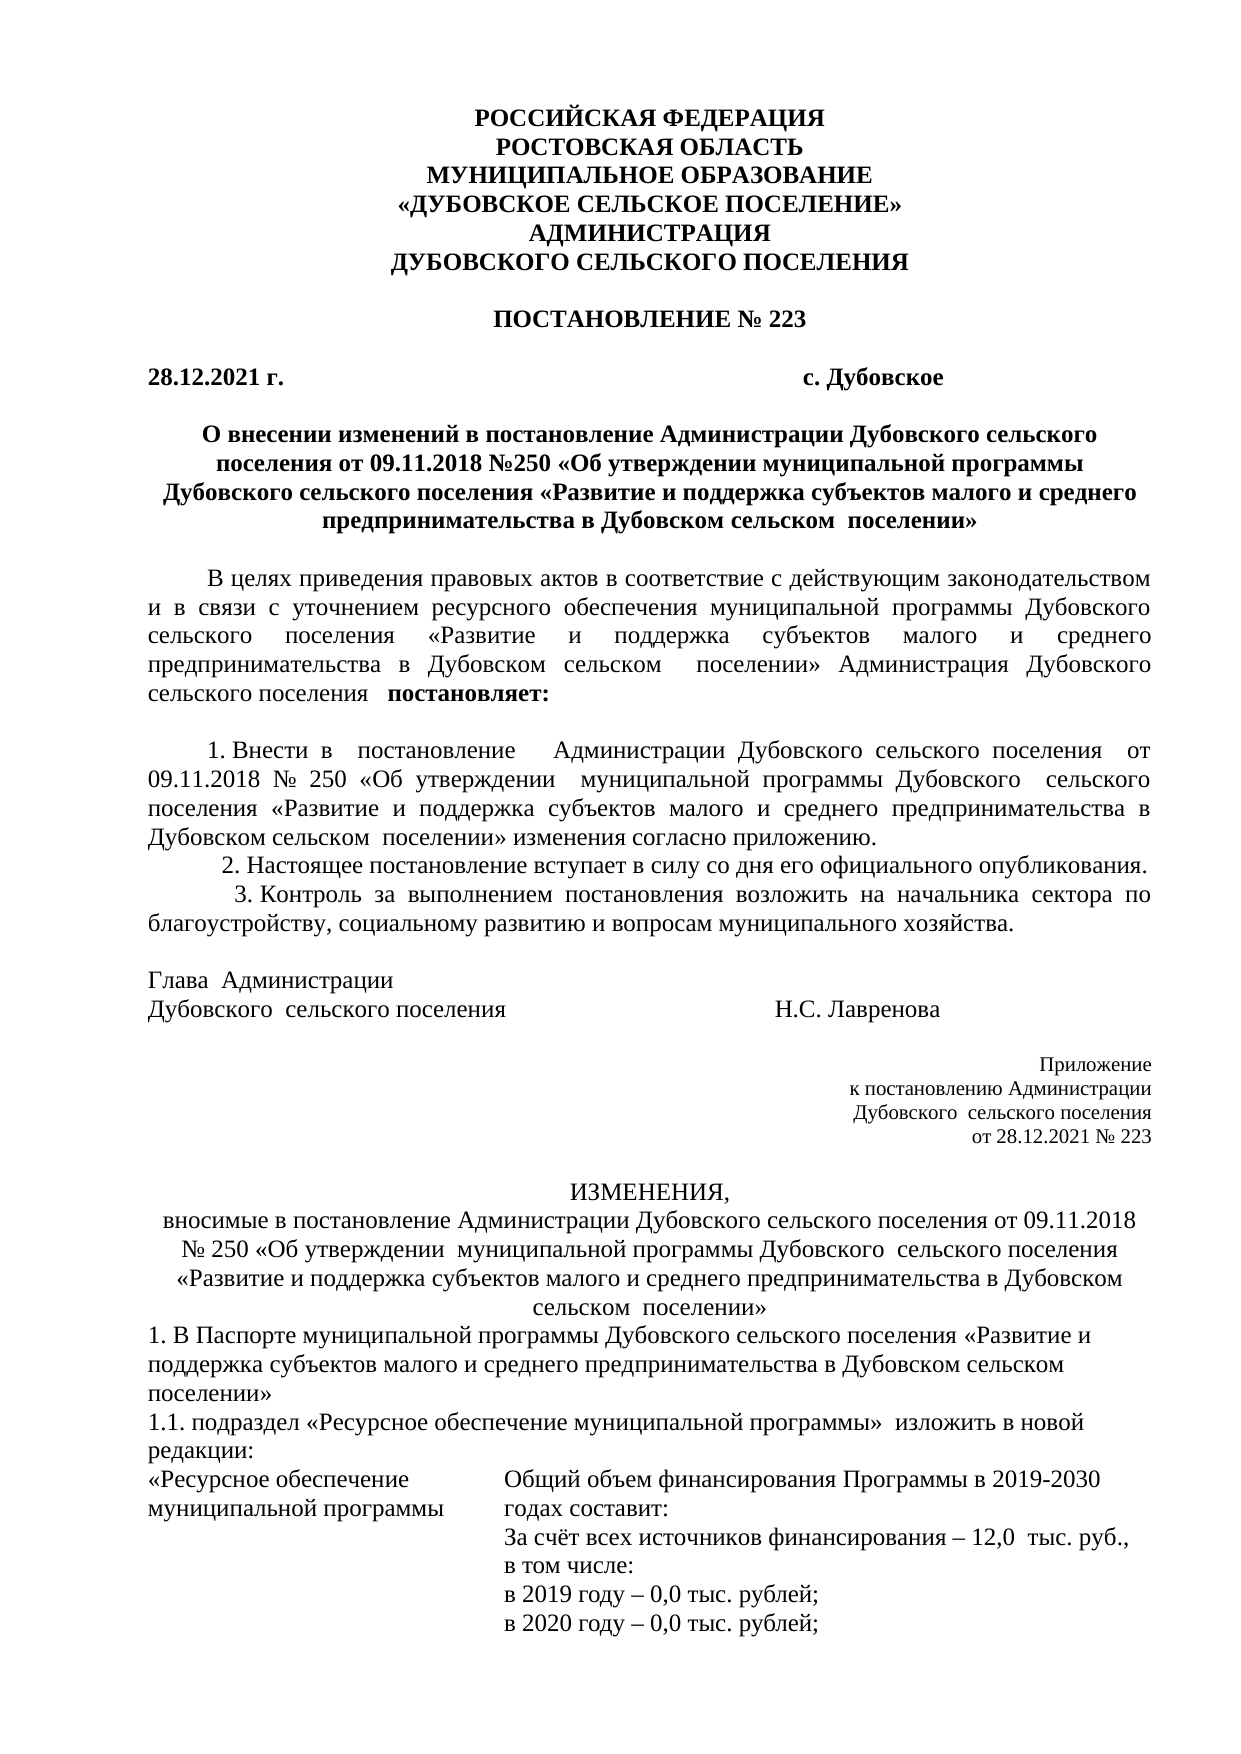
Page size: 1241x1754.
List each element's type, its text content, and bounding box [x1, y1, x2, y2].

text 1.1. подраздел «Ресурсное обеспечение муниципальной программы» изложить в новой редакции: [148, 1407, 1152, 1464]
text вносимые в постановление Администрации Дубовского сельского поселения от 09.11.2018 № 250 «Об утверждении муниципальной программы Дубовского сельского поселения «Развитие и поддержка субъектов малого и среднего предпринимательства в Дубовском сельском поселении» [148, 1206, 1152, 1321]
text предпринимательства в Дубовском сельском поселении» [148, 506, 1152, 534]
text 28.12.2021 г. с. Дубовское [148, 362, 1152, 391]
text ПОСТАНОВЛЕНИЕ № 223 [148, 304, 1152, 333]
text ДУБОВСКОГО СЕЛЬСКОГО ПОСЕЛЕНИЯ [148, 247, 1152, 276]
text В целях приведения правовых актов в соответствие с действующим законодательством и в связи с уточнением ресурсного обеспечения муниципальной программы Дубовского сельского поселения «Развитие и поддержка субъектов малого и среднего предпринимательства в Дубовском сельском поселении» Администрация Дубовского сельского поселения постановляет: [148, 563, 1152, 707]
text 2. Настоящее постановление вступает в силу со дня его официального опубликования. [148, 851, 1152, 879]
text РОССИЙСКАЯ ФЕДЕРАЦИЯ [148, 103, 1152, 132]
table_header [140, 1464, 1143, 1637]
text Глава Администрации [148, 966, 1152, 994]
text МУНИЦИПАЛЬНОЕ ОБРАЗОВАНИЕ [148, 161, 1152, 189]
text 1. Внести в постановление Администрации Дубовского сельского поселения от 09.11.2018 № 250 «Об утверждении муниципальной программы Дубовского сельского поселения «Развитие и поддержка субъектов малого и среднего предпринимательства в Дубовском сельском поселении» изменения согласно приложению. [148, 736, 1152, 851]
text ИЗМЕНЕНИЯ, [148, 1177, 1152, 1206]
text от 28.12.2021 № 223 [148, 1124, 1152, 1148]
text О внесении изменений в постановление Администрации Дубовского сельского поселения от 09.11.2018 №250 «Об утверждении муниципальной программы Дубовского сельского поселения «Развитие и поддержка субъектов малого и среднего [148, 419, 1152, 506]
text 1. В Паспорте муниципальной программы Дубовского сельского поселения «Развитие и поддержка субъектов малого и среднего предпринимательства в Дубовском сельском поселении» [148, 1321, 1152, 1407]
text Приложение [148, 1052, 1152, 1076]
text 3. Контроль за выполнением постановления возложить на начальника сектора по благоустройству, социальному развитию и вопросам муниципального хозяйства. [148, 879, 1152, 937]
text РОСТОВСКАЯ ОБЛАСТЬ [148, 132, 1152, 161]
text к постановлению Администрации [148, 1076, 1152, 1100]
text Дубовского сельского поселения Н.С. Лавренова [148, 994, 1152, 1023]
text Дубовского сельского поселения [148, 1100, 1152, 1124]
text «ДУБОВСКОЕ СЕЛЬСКОЕ ПОСЕЛЕНИЕ» АДМИНИСТРАЦИЯ [148, 189, 1152, 247]
